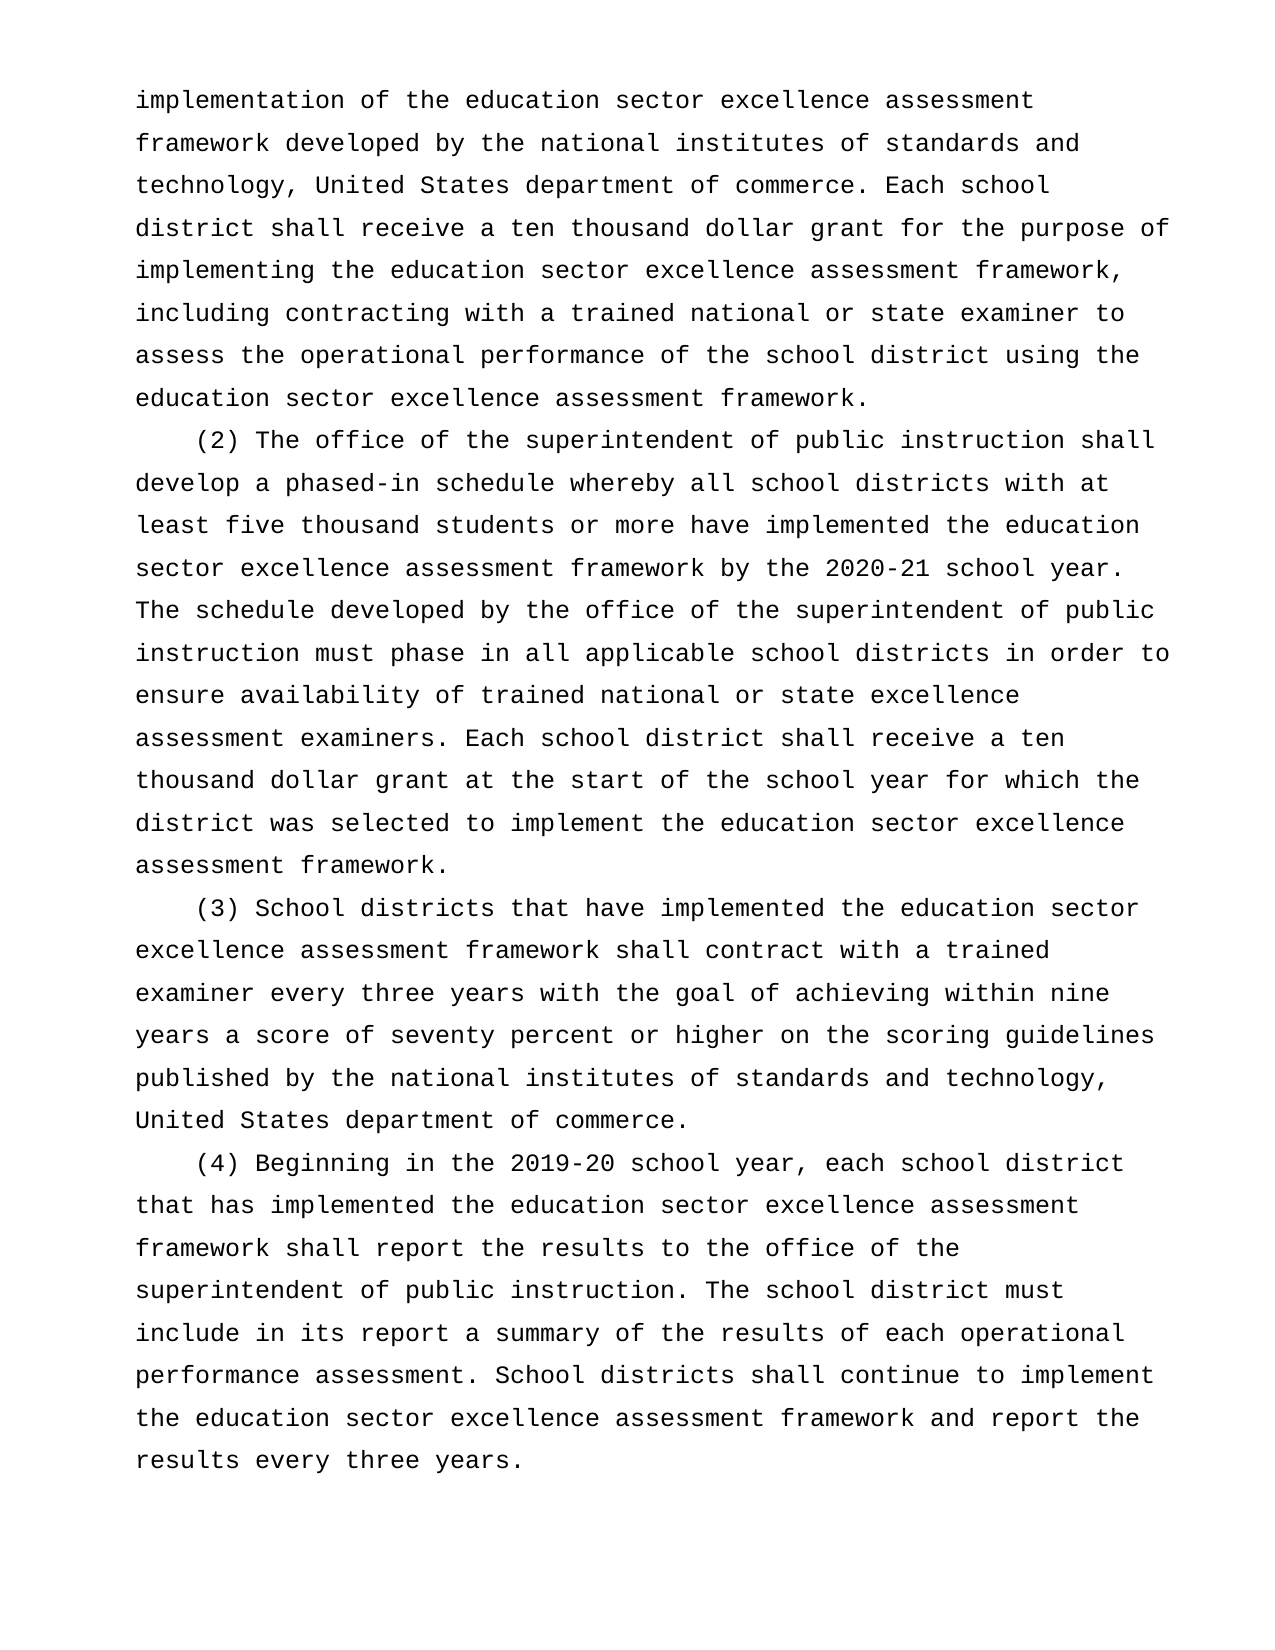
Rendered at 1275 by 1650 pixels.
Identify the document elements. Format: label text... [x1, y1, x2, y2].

text (4) Beginning in the 2019-20 school year, each school district that has implemented the education sector excellence assessment framework shall report the results to the office of the superintendent of public instruction. The school district must include in its report a summary of the results of each operational performance assessment. School districts shall continue to implement the education sector excellence assessment framework and report the results every three years. [135, 1137, 1170, 1477]
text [135, 75, 1170, 415]
text (2) The office of the superintendent of public instruction shall develop a phased-in schedule whereby all school districts with at least five thousand students or more have implemented the education sector excellence assessment framework by the 2020-21 school year. The schedule developed by the office of the superintendent of public instruction must phase in all applicable school districts in order to ensure availability of trained national or state excellence assessment examiners. Each school district shall receive a ten thousand dollar grant at the start of the school year for which the district was selected to implement the education sector excellence assessment framework. [135, 415, 1170, 882]
text (3) School districts that have implemented the education sector excellence assessment framework shall contract with a trained examiner every three years with the goal of achieving within nine years a score of seventy percent or higher on the scoring guidelines published by the national institutes of standards and technology, United States department of commerce. [135, 882, 1170, 1137]
